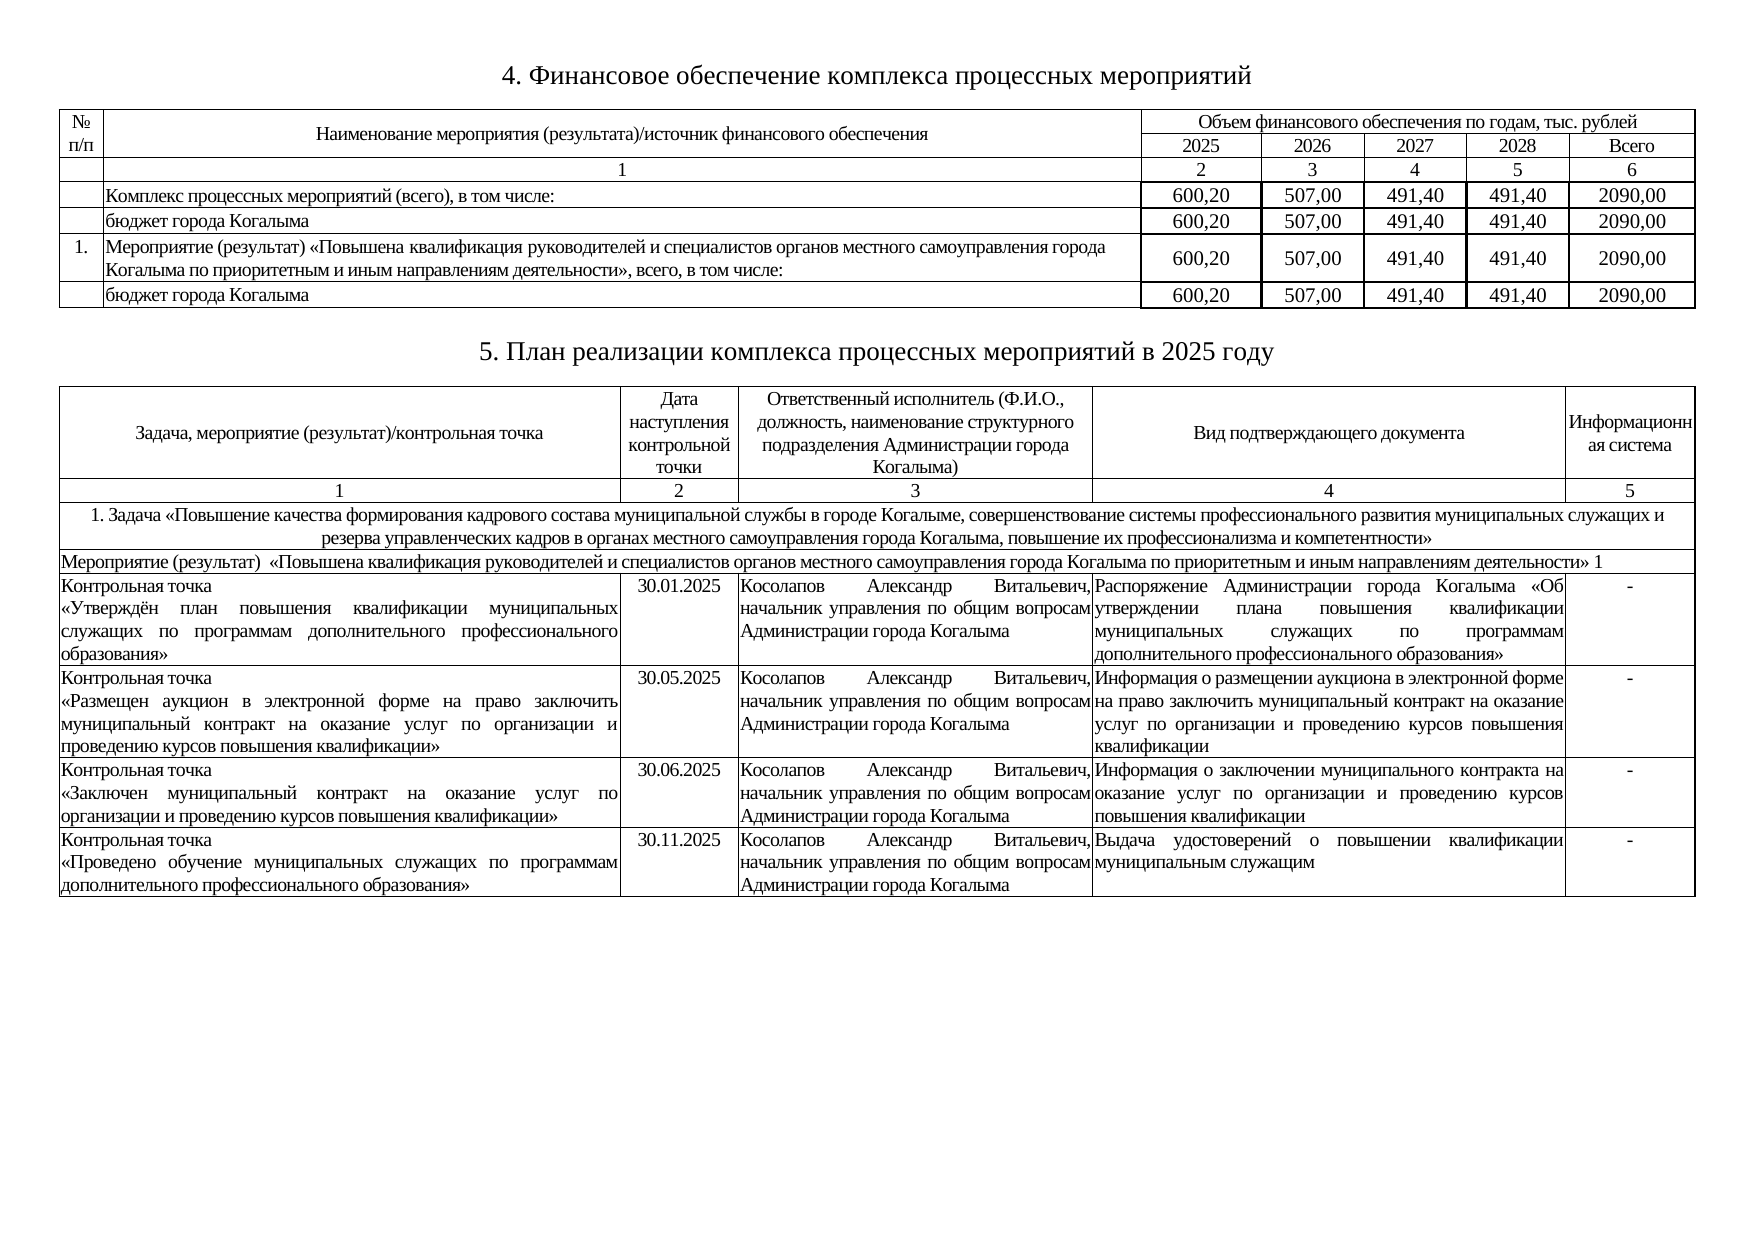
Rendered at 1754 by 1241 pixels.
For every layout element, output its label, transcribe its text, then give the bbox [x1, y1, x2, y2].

table_cell 2090,00 [1570, 183, 1694, 207]
table_cell 507,00 [1263, 209, 1363, 233]
table_cell Выдача удостоверений о повышении квалификации муниципальным служащим [1093, 828, 1565, 896]
table_cell 2090,00 [1570, 235, 1694, 281]
table_header Информационная система [1566, 387, 1694, 478]
table_cell Косолапов Александр Витальевич, начальник управления по общим вопросам Администрации города Когалыма [739, 574, 1092, 665]
table_cell - [1566, 574, 1694, 665]
table_cell 507,00 [1263, 283, 1363, 307]
table_header Вид подтверждающего документа [1093, 387, 1565, 478]
table_cell 491,40 [1468, 235, 1568, 281]
table_cell 30.11.2025 [621, 828, 738, 896]
table_header Задача, мероприятие (результат)/контрольная точка [60, 387, 620, 478]
table_cell 491,40 [1468, 283, 1568, 307]
table_cell 491,40 [1365, 283, 1465, 307]
table_cell - [1566, 666, 1694, 757]
table_cell 30.05.2025 [621, 666, 738, 757]
table_cell 2090,00 [1570, 283, 1694, 307]
table_cell 507,00 [1263, 183, 1363, 207]
table_cell 491,40 [1365, 235, 1465, 281]
text 4. Финансовое обеспечение комплекса процессных мероприятий [59, 59, 1695, 90]
table_cell - [1566, 828, 1694, 896]
table_cell Косолапов Александр Витальевич, начальник управления по общим вопросам Администрации города Когалыма [739, 666, 1092, 757]
table_cell 30.01.2025 [621, 574, 738, 665]
table_cell 491,40 [1365, 183, 1465, 207]
table_header Наименование мероприятия (результата)/источник финансового обеспечения [104, 110, 1141, 157]
table_cell 491,40 [1365, 209, 1465, 233]
table_cell 600,20 [1142, 183, 1260, 207]
table_cell 2090,00 [1570, 209, 1694, 233]
table_cell - [1566, 758, 1694, 827]
table_cell 600,20 [1142, 209, 1260, 233]
text 5. План реализации комплекса процессных мероприятий в 2025 году [59, 336, 1695, 367]
table_cell 491,40 [1468, 209, 1568, 233]
table_cell 30.06.2025 [621, 758, 738, 827]
table_cell 600,20 [1142, 283, 1260, 307]
table_cell 1. [60, 234, 103, 281]
table_cell 491,40 [1468, 183, 1568, 207]
table_cell 507,00 [1263, 235, 1363, 281]
table_cell 600,20 [1142, 235, 1260, 281]
